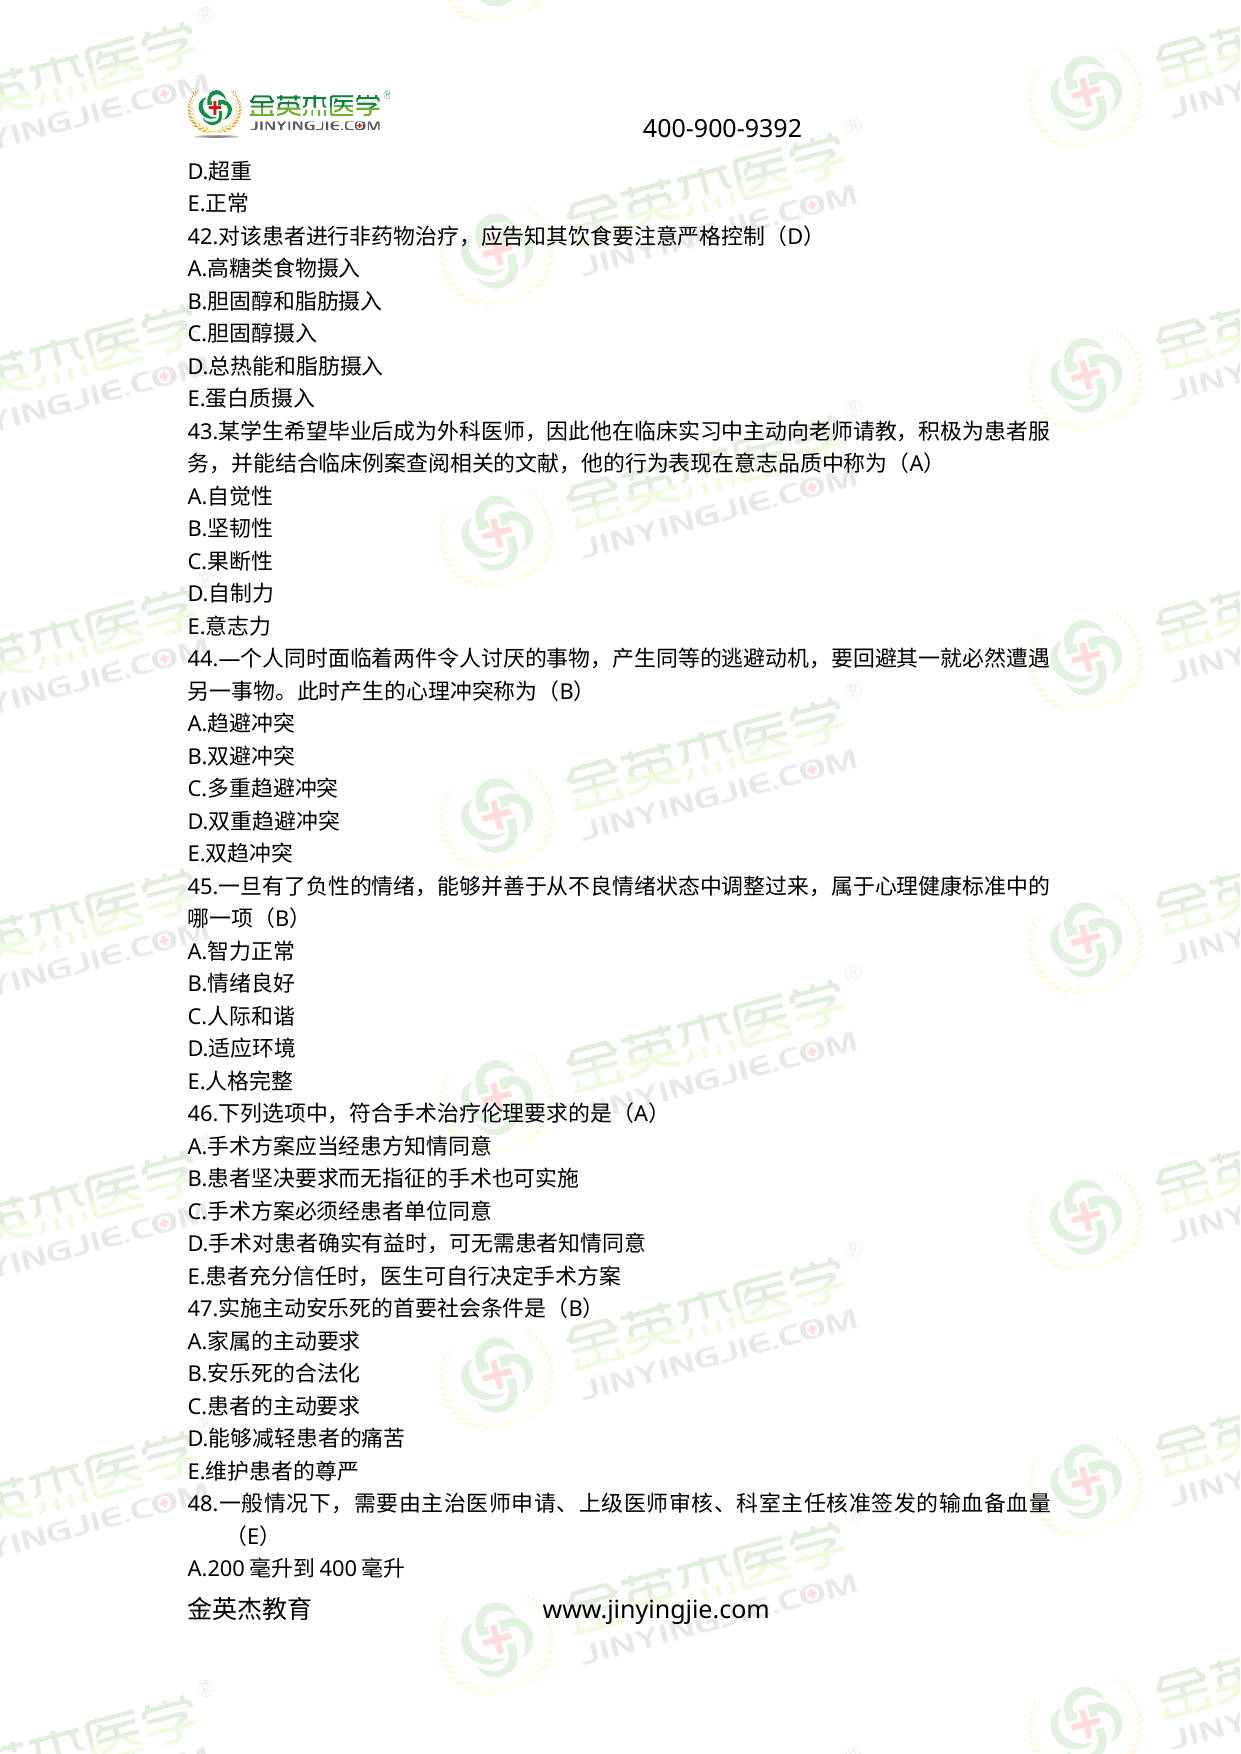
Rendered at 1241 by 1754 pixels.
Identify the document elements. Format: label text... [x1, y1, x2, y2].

picture [187, 90, 390, 138]
text A.高糖类食物摄入 [187, 251, 1053, 284]
text B.患者坚决要求而无指征的手术也可实施 [187, 1161, 1053, 1194]
text C.患者的主动要求 [187, 1389, 1053, 1421]
text E.蛋白质摄入 [187, 381, 1053, 414]
text E.维护患者的尊严 [187, 1454, 1053, 1486]
text C.人际和谐 [187, 999, 1053, 1031]
text A.家属的主动要求 [187, 1324, 1053, 1356]
text A.手术方案应当经患方知情同意 [187, 1129, 1053, 1161]
text E.患者充分信任时，医生可自行决定手术方案 [187, 1259, 1053, 1291]
text 43.某学生希望毕业后成为外科医师，因此他在临床实习中主动向老师请教，积极为患者服务，并能结合临床例案查阅相关的文献，他的行为表现在意志品质中称为（A） [187, 414, 1053, 479]
text D.总热能和脂肪摄入 [187, 349, 1053, 381]
text A.自觉性 [187, 479, 1053, 511]
text B.情绪良好 [187, 966, 1053, 999]
text 42.对该患者进行非药物治疗，应告知其饮食要注意严格控制（D） [187, 219, 1053, 251]
text B.双避冲突 [187, 739, 1053, 771]
text E.双趋冲突 [187, 836, 1053, 869]
text D.超重 [187, 154, 1053, 186]
text 46.下列选项中，符合手术治疗伦理要求的是（A） [187, 1096, 1053, 1129]
text C.胆固醇摄入 [187, 316, 1053, 349]
text B.安乐死的合法化 [187, 1356, 1053, 1389]
text 47.实施主动安乐死的首要社会条件是（B） [187, 1291, 1053, 1324]
text B.胆固醇和脂肪摄入 [187, 284, 1053, 316]
text A.智力正常 [187, 934, 1053, 966]
text A.趋避冲突 [187, 706, 1053, 739]
text A.200毫升到400毫升 [187, 1551, 1053, 1584]
text D.自制力 [187, 576, 1053, 609]
text E.人格完整 [187, 1064, 1053, 1096]
text 48.一般情况下，需要由主治医师申请、上级医师审核、科室主任核准签发的输血备血量（E） [187, 1486, 1053, 1551]
text D.双重趋避冲突 [187, 804, 1053, 836]
text D.手术对患者确实有益时，可无需患者知情同意 [187, 1226, 1053, 1259]
text 44.—个人同时面临着两件令人讨厌的事物，产生同等的逃避动机，要回避其一就必然遭遇另一事物。此时产生的心理冲突称为（B） [187, 641, 1053, 706]
text D.能够减轻患者的痛苦 [187, 1421, 1053, 1454]
text B.坚韧性 [187, 511, 1053, 544]
text D.适应环境 [187, 1031, 1053, 1064]
text C.多重趋避冲突 [187, 771, 1053, 804]
text E.正常 [187, 186, 1053, 219]
text 45.一旦有了负性的情绪，能够并善于从不良情绪状态中调整过来，属于心理健康标准中的哪一项（B） [187, 869, 1053, 934]
text C.手术方案必须经患者单位同意 [187, 1194, 1053, 1226]
text C.果断性 [187, 544, 1053, 576]
text E.意志力 [187, 609, 1053, 641]
